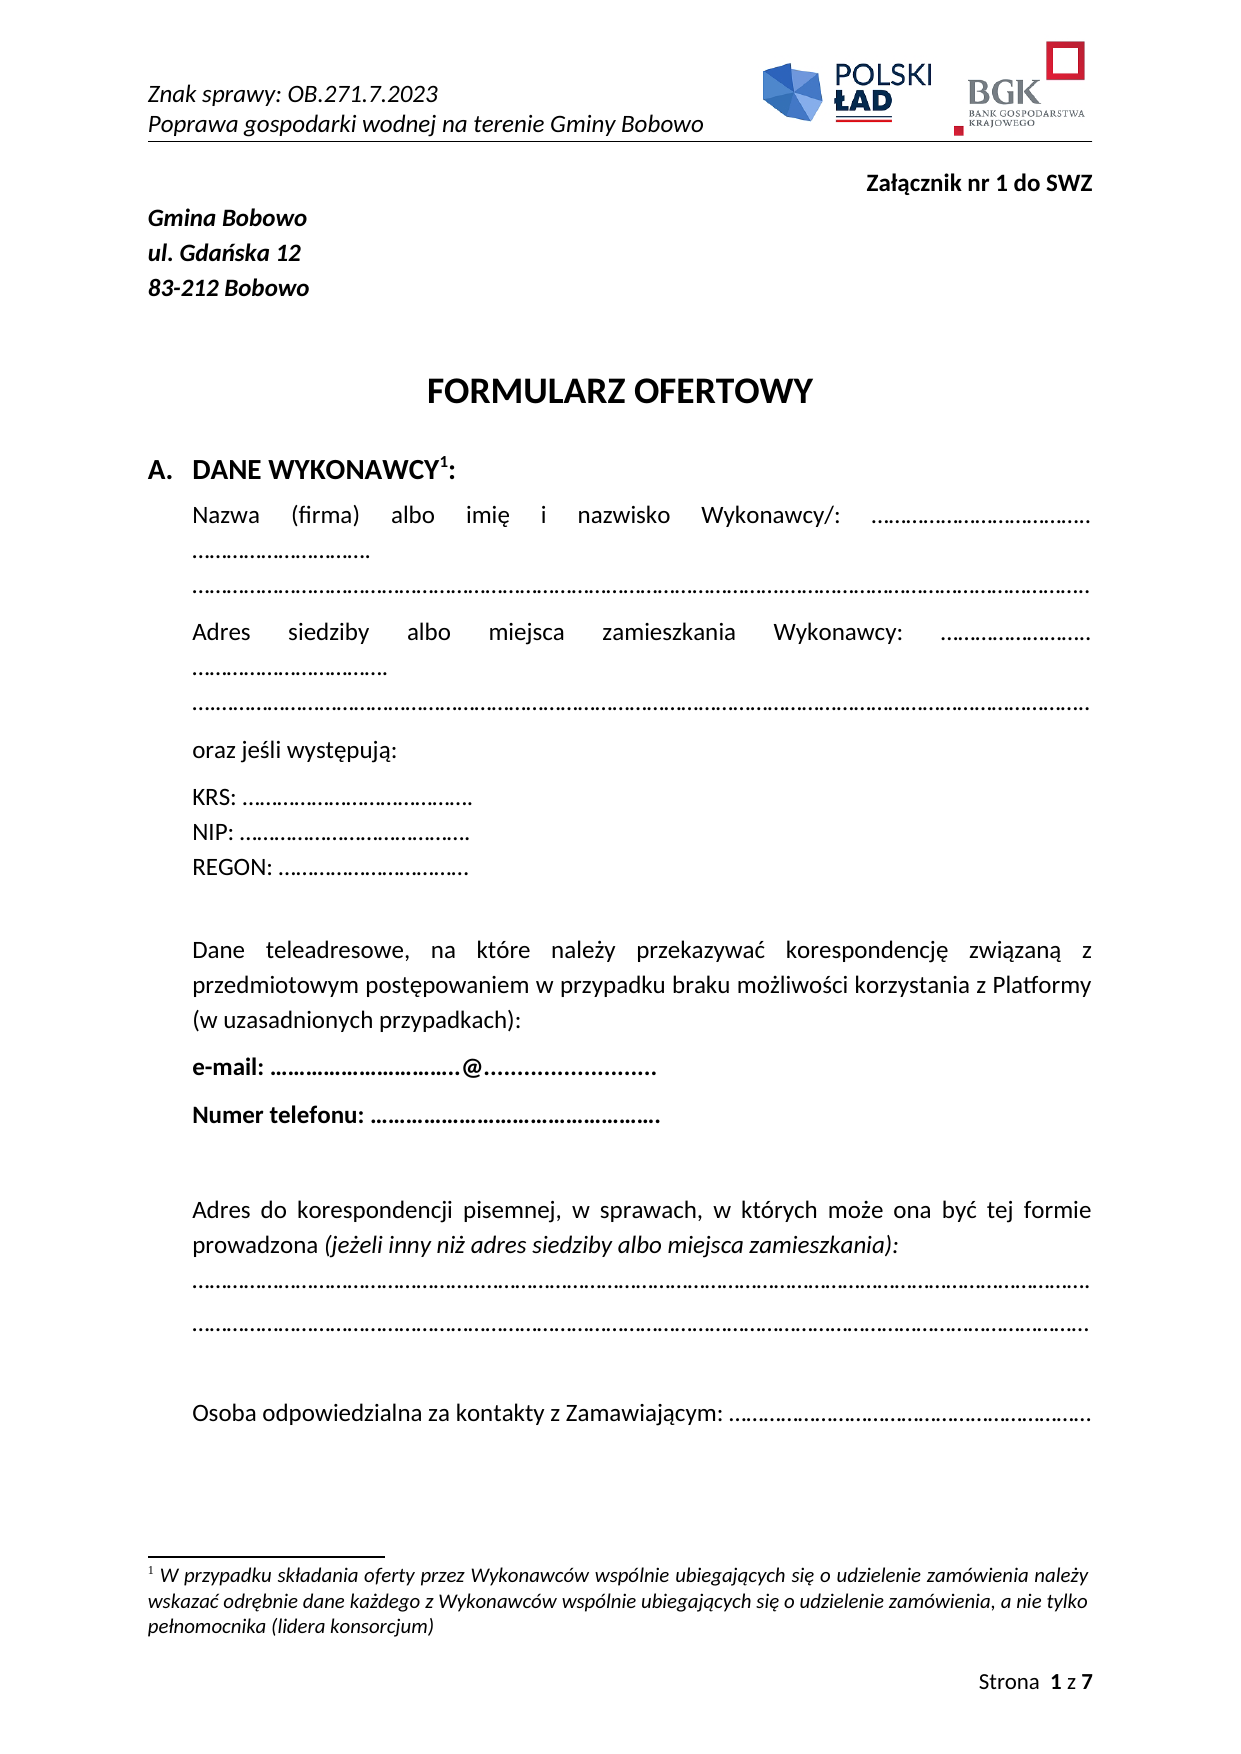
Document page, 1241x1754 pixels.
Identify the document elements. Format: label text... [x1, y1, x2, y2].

text Adres siedziby albo miejsca zamieszkania Wykonawcy: ……………………..……………………………. [192, 616, 1092, 682]
text Załącznik nr 1 do SWZ [148, 167, 1092, 198]
text ….…………………………………………………………………………………………………………………………………….. [192, 686, 1092, 717]
text Gmina Bobowo [148, 202, 1092, 233]
text Dane teleadresowe, na które należy przekazywać korespondencję związaną z przedmiotowym postępowaniem w przypadku braku możliwości korzystania z Platformy (w uzasadnionych przypadkach): [192, 934, 1092, 1034]
text NIP: …………………………………. [192, 816, 1092, 847]
text FORMULARZ OFERTOWY [148, 367, 1092, 413]
text ………………………………………………………………………………………………………………………………………… [192, 1307, 1092, 1337]
text Osoba odpowiedzialna za kontakty z Zamawiającym: ……………………………………………………… [192, 1397, 1092, 1428]
text ………………………………………………………………………………………….…………………………………………….. [192, 569, 1092, 599]
text 83-212 Bobowo [148, 272, 1092, 303]
text Adres do korespondencji pisemnej, w sprawach, w których może ona być tej formie prowadzona (jeżeli inny niż adres siedziby albo miejsca zamieszkania): [192, 1194, 1092, 1259]
text KRS: …………………………………. [192, 781, 1092, 812]
text oraz jeśli występują: [192, 734, 1092, 764]
text Nazwa (firma) albo imię i nazwisko Wykonawcy/: ………………………………..…………………………. [192, 499, 1092, 564]
text REGON: …………………………… [192, 851, 1092, 882]
text Numer telefonu: …………………………………………. [192, 1099, 1092, 1129]
list DANE WYKONAWCY: [148, 451, 1092, 486]
text ul. Gdańska 12 [148, 237, 1092, 268]
text e-mail: …………………………..@.......................... [192, 1051, 1092, 1082]
text …………………………………………..……………………………………………………………………………………………. [192, 1264, 1092, 1294]
